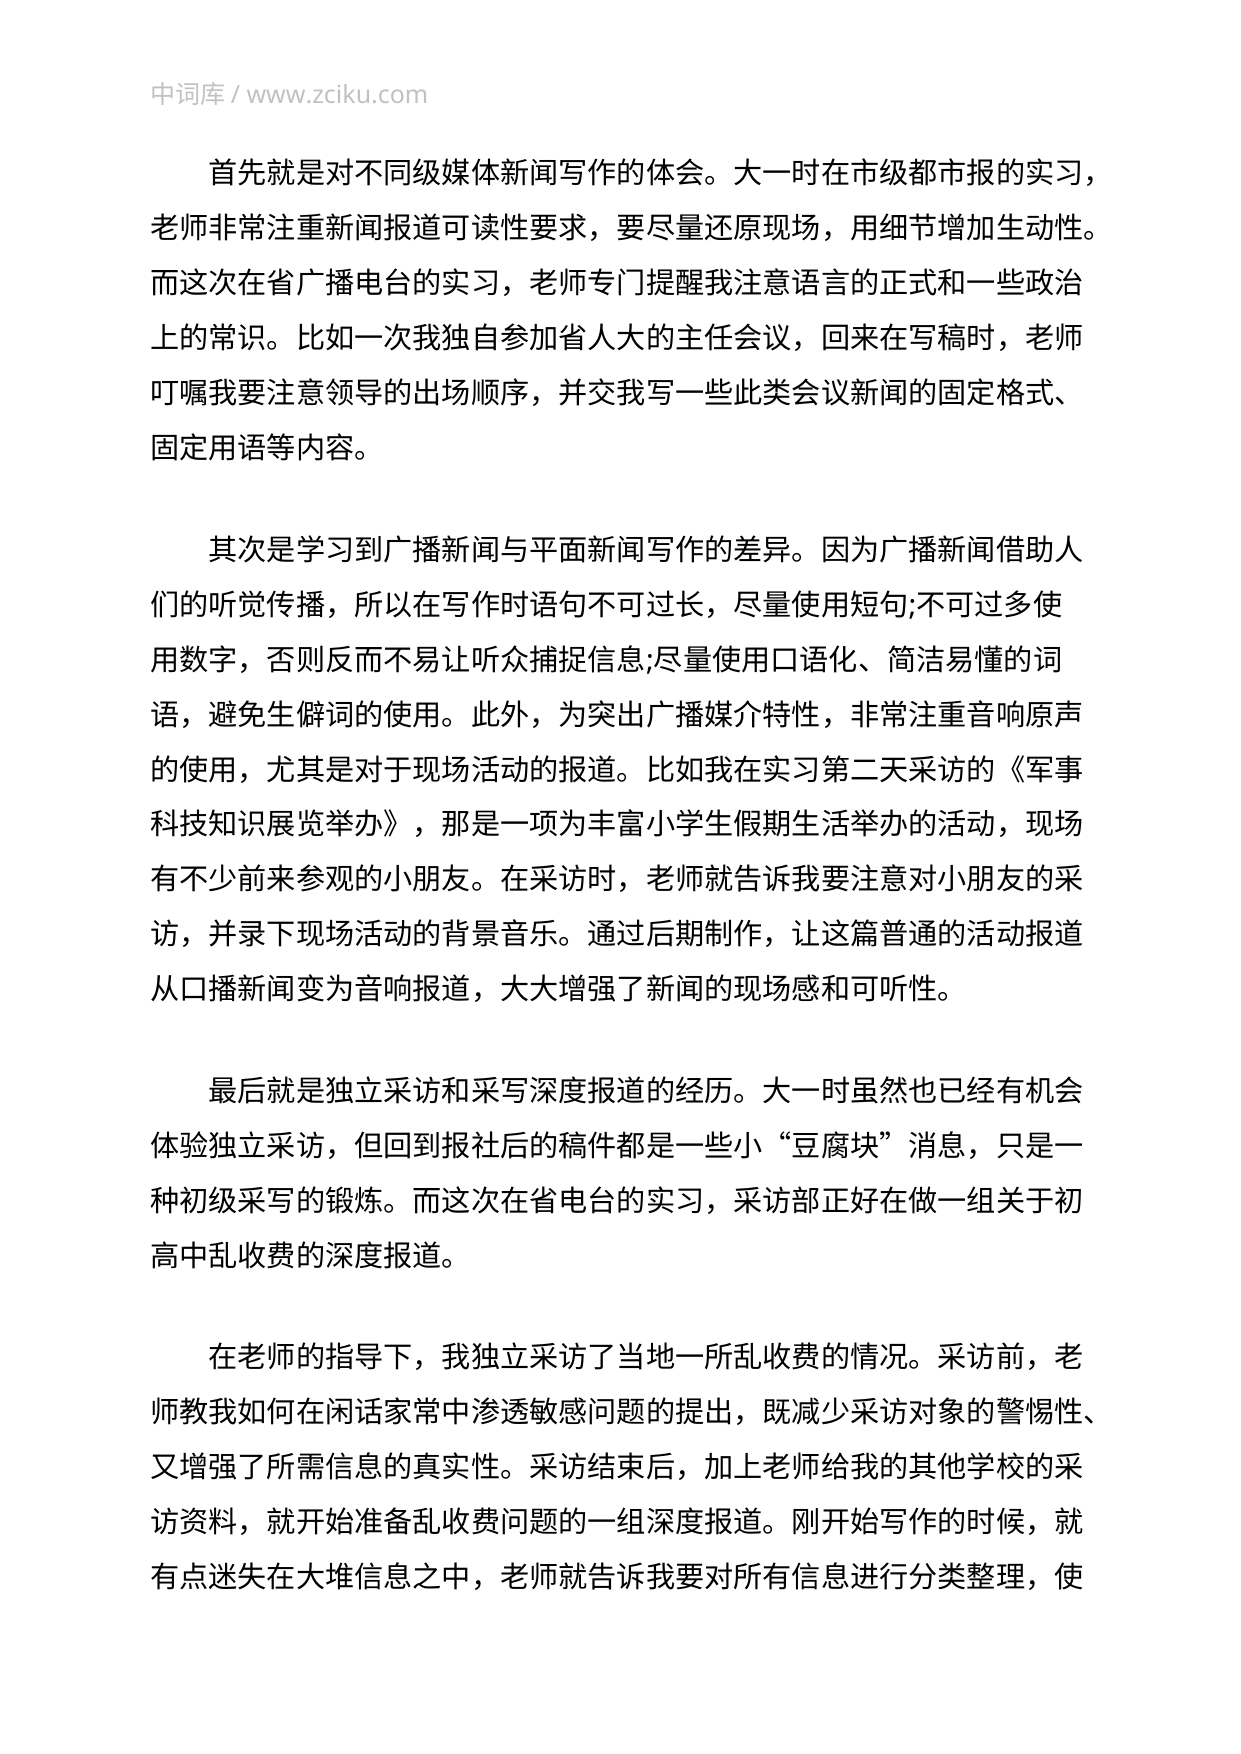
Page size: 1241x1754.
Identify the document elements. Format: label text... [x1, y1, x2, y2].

text 其次是学习到广播新闻与平面新闻写作的差异。因为广播新闻借助人们的听觉传播，所以在写作时语句不可过长，尽量使用短句;不可过多使用数字，否则反而不易让听众捕捉信息;尽量使用口语化、简洁易懂的词语，避免生僻词的使用。此外，为突出广播媒介特性，非常注重音响原声的使用，尤其是对于现场活动的报道。比如我在实习第二天采访的《军事科技知识展览举办》，那是一项为丰富小学生假期生活举办的活动，现场有不少前来参观的小朋友。在采访时，老师就告诉我要注意对小朋友的采访，并录下现场活动的背景音乐。通过后期制作，让这篇普通的活动报道从口播新闻变为音响报道，大大增强了新闻的现场感和可听性。 [150, 526, 1090, 1008]
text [150, 1334, 1090, 1596]
text 最后就是独立采访和采写深度报道的经历。大一时虽然也已经有机会体验独立采访，但回到报社后的稿件都是一些小“豆腐块”消息，只是一种初级采写的锻炼。而这次在省电台的实习，采访部正好在做一组关于初高中乱收费的深度报道。 [150, 1067, 1090, 1274]
text 首先就是对不同级媒体新闻写作的体会。大一时在市级都市报的实习，老师非常注重新闻报道可读性要求，要尽量还原现场，用细节增加生动性。而这次在省广播电台的实习，老师专门提醒我注意语言的正式和一些政治上的常识。比如一次我独自参加省人大的主任会议，回来在写稿时，老师叮嘱我要注意领导的出场顺序，并交我写一些此类会议新闻的固定格式、固定用语等内容。 [150, 150, 1090, 467]
